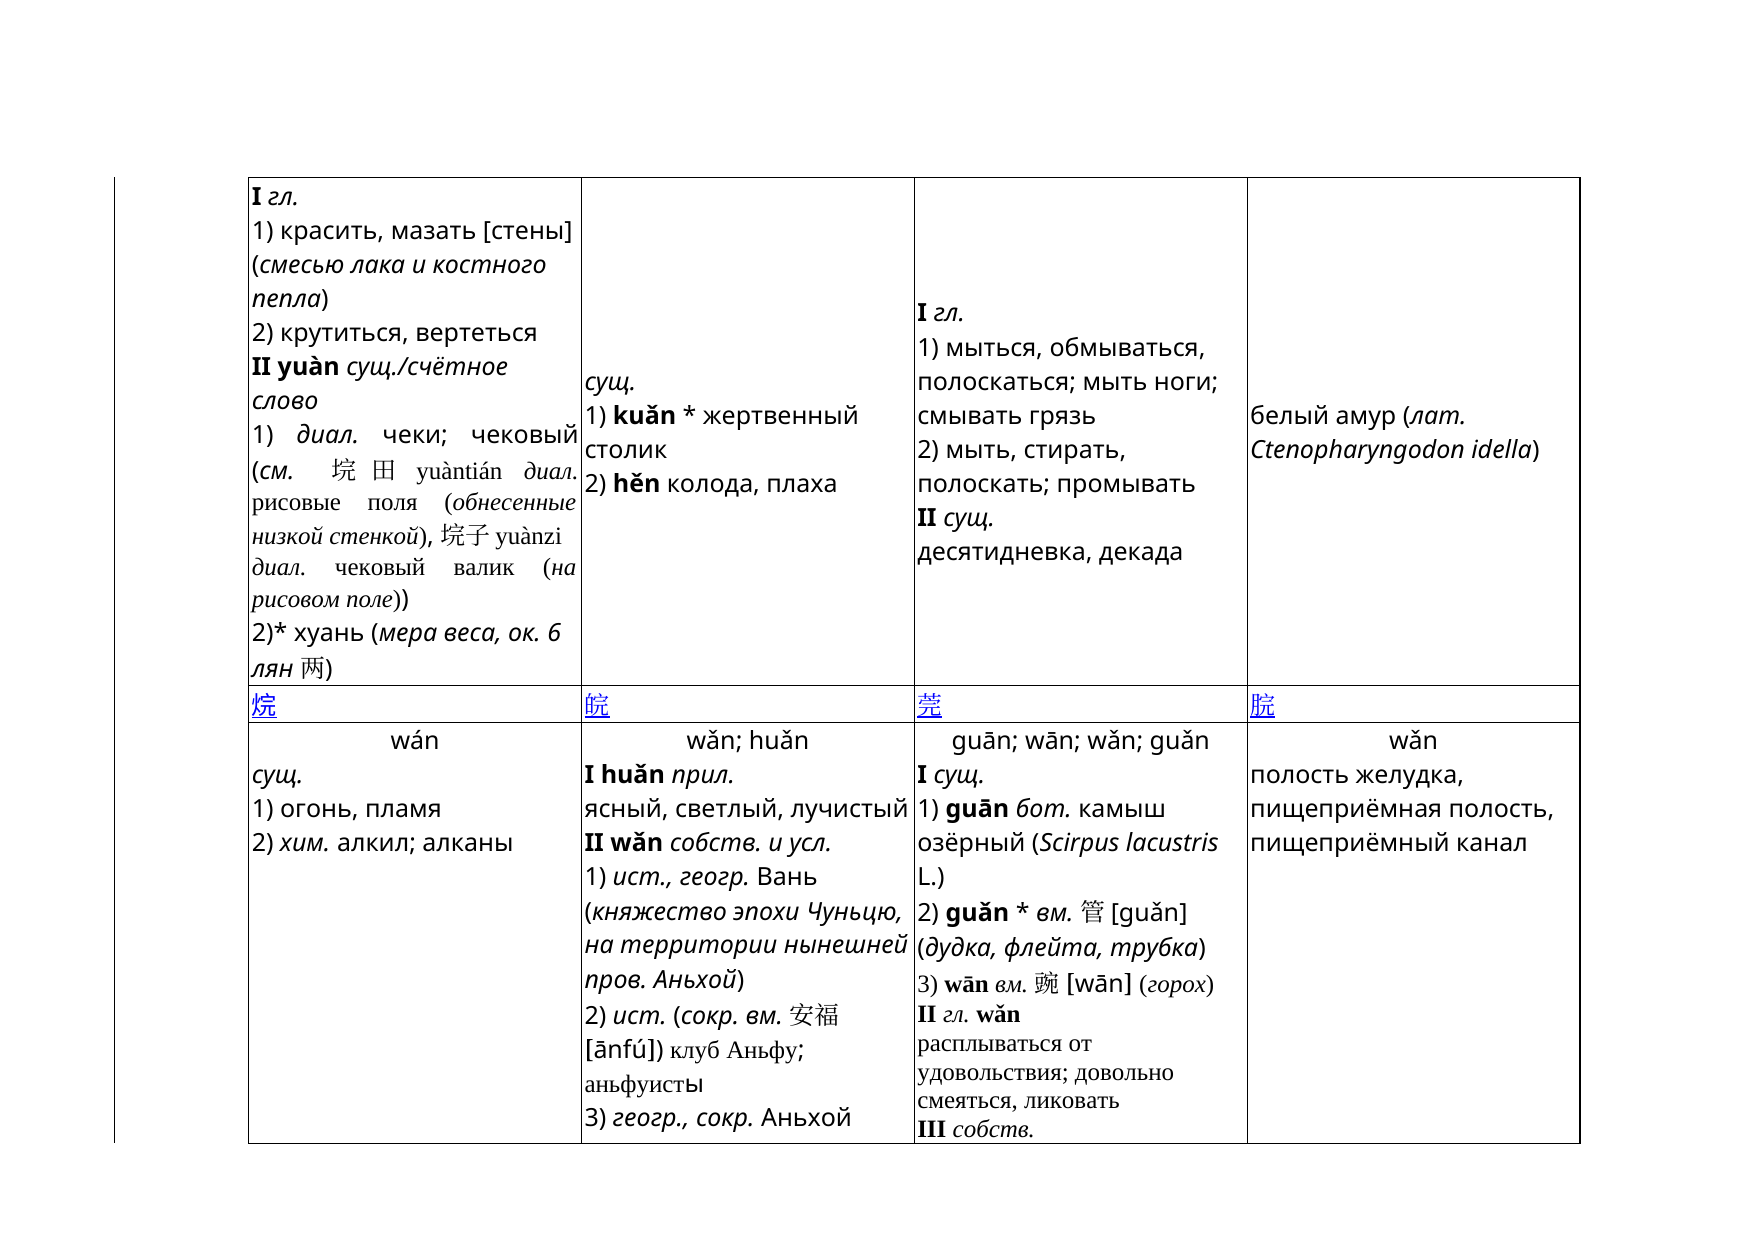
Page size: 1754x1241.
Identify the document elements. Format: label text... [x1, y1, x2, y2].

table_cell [1248, 178, 1579, 684]
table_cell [915, 723, 1247, 1143]
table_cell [582, 178, 914, 684]
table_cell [582, 723, 914, 1143]
table_cell 烷 [249, 686, 581, 722]
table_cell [249, 178, 581, 684]
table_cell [915, 178, 1247, 684]
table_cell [249, 723, 581, 1143]
table_cell 莞 [915, 686, 1247, 722]
table_cell 皖 [582, 686, 914, 722]
table_cell 脘 [1248, 686, 1579, 722]
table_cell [1248, 723, 1579, 1143]
